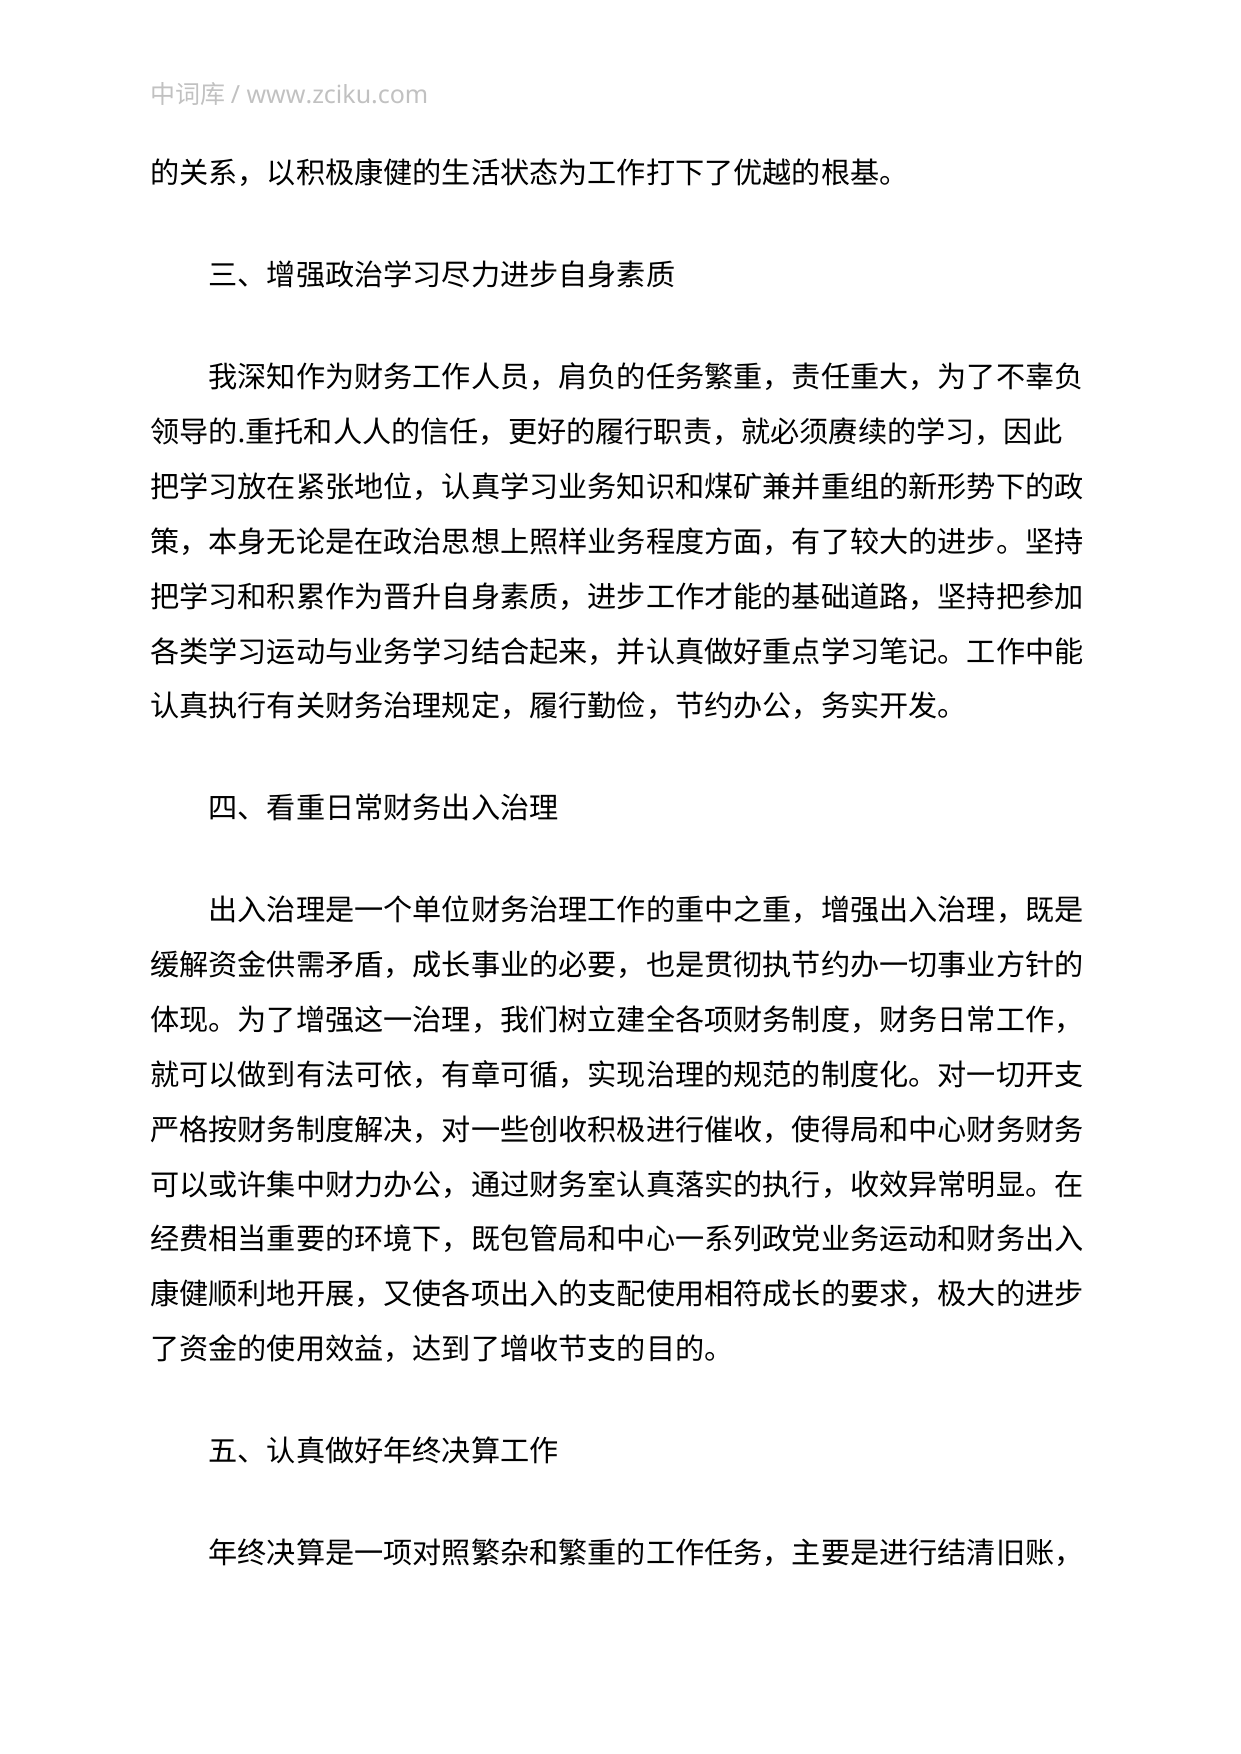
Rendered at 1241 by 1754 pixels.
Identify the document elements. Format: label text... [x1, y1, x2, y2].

text 四、看重日常财务出入治理 [150, 785, 1090, 827]
text 三、增强政治学习尽力进步自身素质 [150, 252, 1090, 294]
text 我深知作为财务工作人员，肩负的任务繁重，责任重大，为了不辜负领导的.重托和人人的信任，更好的履行职责，就必须赓续的学习，因此把学习放在紧张地位，认真学习业务知识和煤矿兼并重组的新形势下的政策，本身无论是在政治思想上照样业务程度方面，有了较大的进步。坚持把学习和积累作为晋升自身素质，进步工作才能的基础道路，坚持把参加各类学习运动与业务学习结合起来，并认真做好重点学习笔记。工作中能认真执行有关财务治理规定，履行勤俭，节约办公，务实开发。 [150, 353, 1090, 725]
text 出入治理是一个单位财务治理工作的重中之重，增强出入治理，既是缓解资金供需矛盾，成长事业的必要，也是贯彻执节约办一切事业方针的体现。为了增强这一治理，我们树立建全各项财务制度，财务日常工作，就可以做到有法可依，有章可循，实现治理的规范的制度化。对一切开支严格按财务制度解决，对一些创收积极进行催收，使得局和中心财务财务可以或许集中财力办公，通过财务室认真落实的执行，收效异常明显。在经费相当重要的环境下，既包管局和中心一系列政党业务运动和财务出入康健顺利地开展，又使各项出入的支配使用相符成长的要求，极大的进步了资金的使用效益，达到了增收节支的目的。 [150, 887, 1090, 1368]
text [150, 1529, 1090, 1572]
text 五、认真做好年终决算工作 [150, 1427, 1090, 1470]
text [150, 150, 1090, 192]
